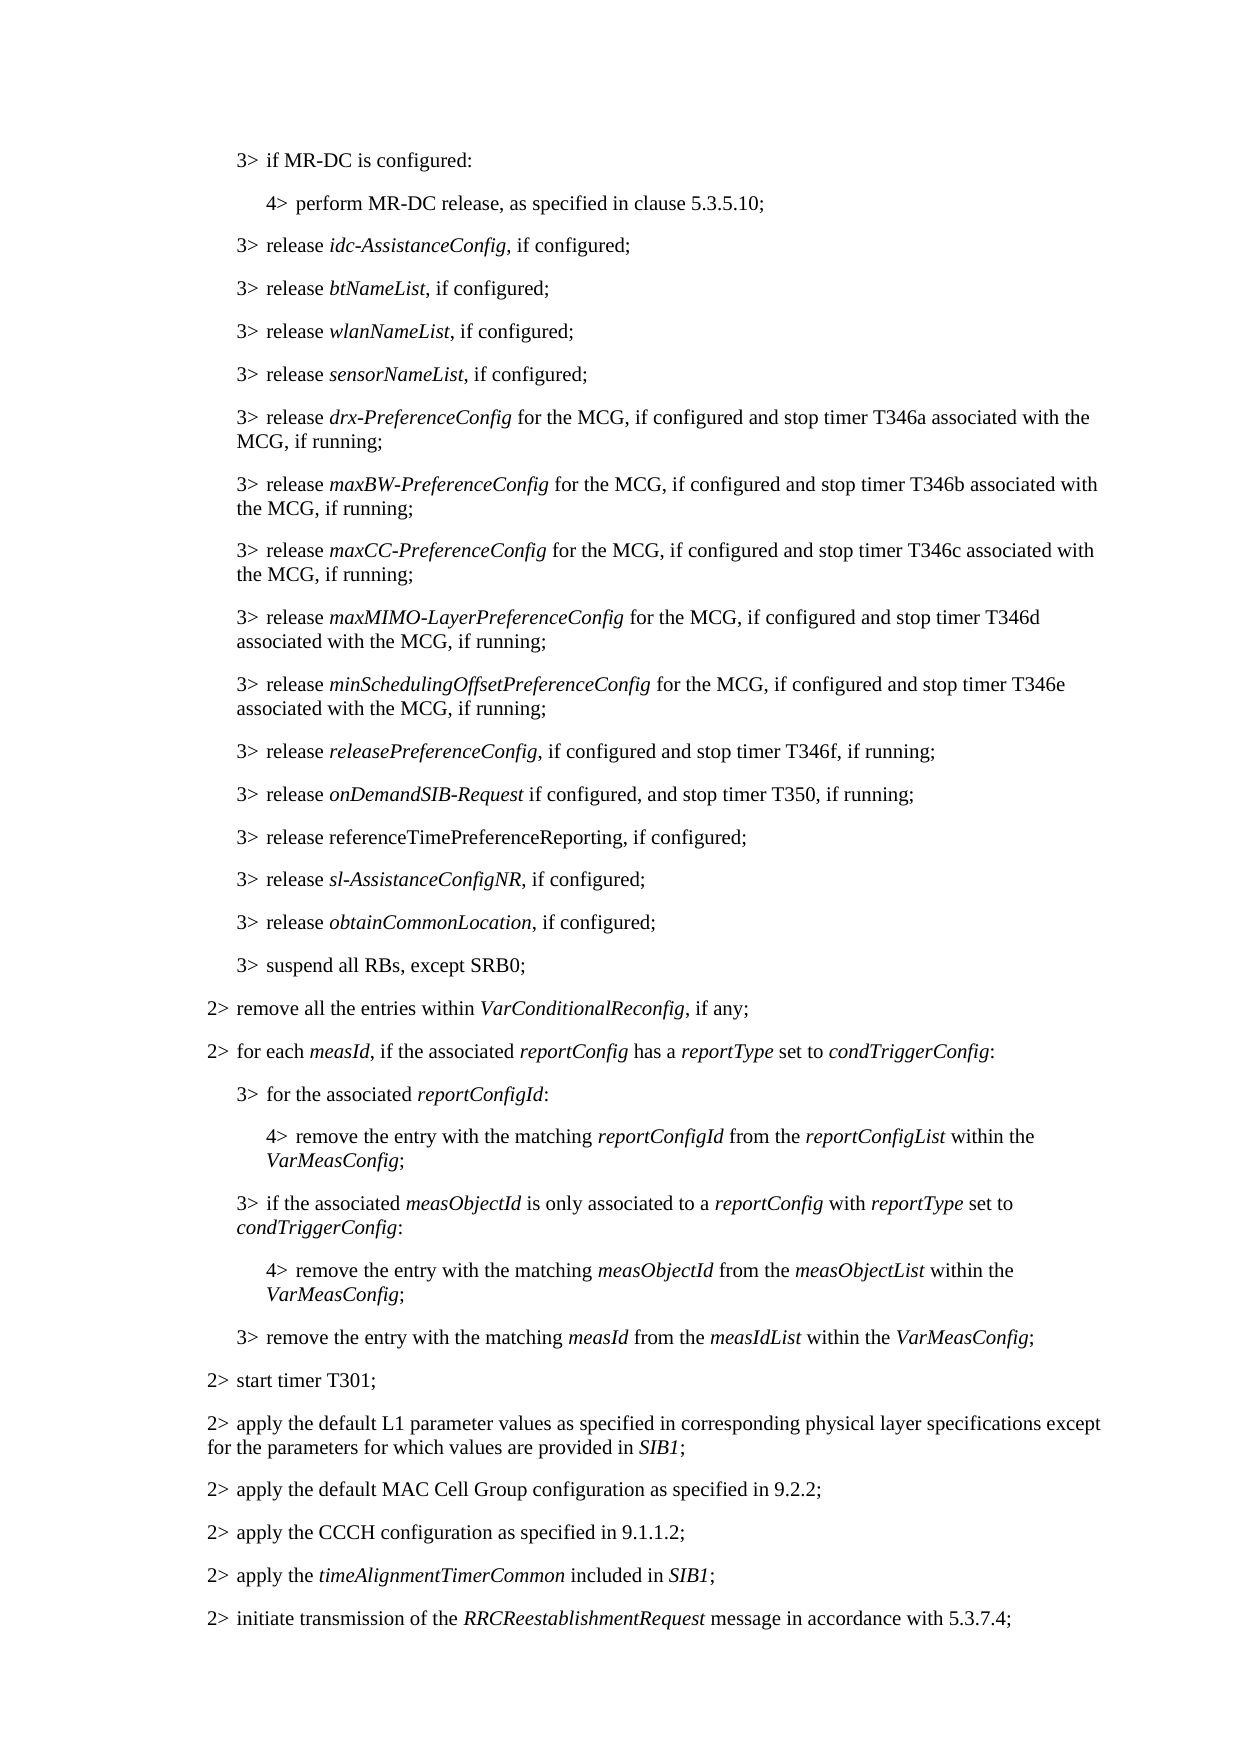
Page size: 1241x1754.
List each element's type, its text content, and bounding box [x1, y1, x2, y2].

text 2> remove all the entries within VarConditionalReconfig, if any; [207, 996, 1122, 1020]
text 4> remove the entry with the matching measObjectId from the measObjectList within the VarMeasConfig; [266, 1258, 1122, 1306]
text 2> initiate transmission of the RRCReestablishmentRequest message in accordance with 5.3.7.4; [207, 1606, 1122, 1630]
text 3> release wlanNameList, if configured; [236, 319, 1122, 343]
text 3> release btNameList, if configured; [236, 276, 1122, 300]
text 3> release sl-AssistanceConfigNR, if configured; [236, 867, 1122, 891]
text 3> release referenceTimePreferenceReporting, if configured; [236, 824, 1122, 849]
text 3> release releasePreferenceConfig, if configured and stop timer T346f, if running; [236, 739, 1122, 763]
text 3> release minSchedulingOffsetPreferenceConfig for the MCG, if configured and stop timer T346e associated with the MCG, if running; [236, 672, 1122, 720]
text 2> apply the default MAC Cell Group configuration as specified in 9.2.2; [207, 1477, 1122, 1501]
text 3> release idc-AssistanceConfig, if configured; [236, 233, 1122, 257]
text 2> apply the CCCH configuration as specified in 9.1.1.2; [207, 1520, 1122, 1544]
text 3> if MR-DC is configured: [236, 148, 1122, 172]
text 3> for the associated reportConfigId: [236, 1081, 1122, 1106]
text 3> release onDemandSIB-Request if configured, and stop timer T350, if running; [236, 782, 1122, 806]
text 2> for each measId, if the associated reportConfig has a reportType set to condTriggerConfig: [207, 1039, 1122, 1063]
text 3> remove the entry with the matching measId from the measIdList within the VarMeasConfig; [236, 1325, 1122, 1349]
text 3> suspend all RBs, except SRB0; [236, 953, 1122, 977]
text 2> apply the timeAlignmentTimerCommon included in SIB1; [207, 1563, 1122, 1587]
text 3> if the associated measObjectId is only associated to a reportConfig with reportType set to condTriggerConfig: [236, 1191, 1122, 1239]
text 3> release drx-PreferenceConfig for the MCG, if configured and stop timer T346a associated with the MCG, if running; [236, 404, 1122, 453]
text 3> release maxMIMO-LayerPreferenceConfig for the MCG, if configured and stop timer T346d associated with the MCG, if running; [236, 605, 1122, 653]
text 3> release maxBW-PreferenceConfig for the MCG, if configured and stop timer T346b associated with the MCG, if running; [236, 471, 1122, 519]
text 2> start timer T301; [207, 1368, 1122, 1392]
text 3> release obtainCommonLocation, if configured; [236, 910, 1122, 934]
text 4> perform MR-DC release, as specified in clause 5.3.5.10; [266, 191, 1122, 214]
text 3> release sensorNameList, if configured; [236, 362, 1122, 386]
text 3> release maxCC-PreferenceConfig for the MCG, if configured and stop timer T346c associated with the MCG, if running; [236, 538, 1122, 586]
text 2> apply the default L1 parameter values as specified in corresponding physical layer specifications except for the parameters for which values are provided in SIB1; [207, 1411, 1122, 1459]
text 4> remove the entry with the matching reportConfigId from the reportConfigList within the VarMeasConfig; [266, 1124, 1122, 1172]
